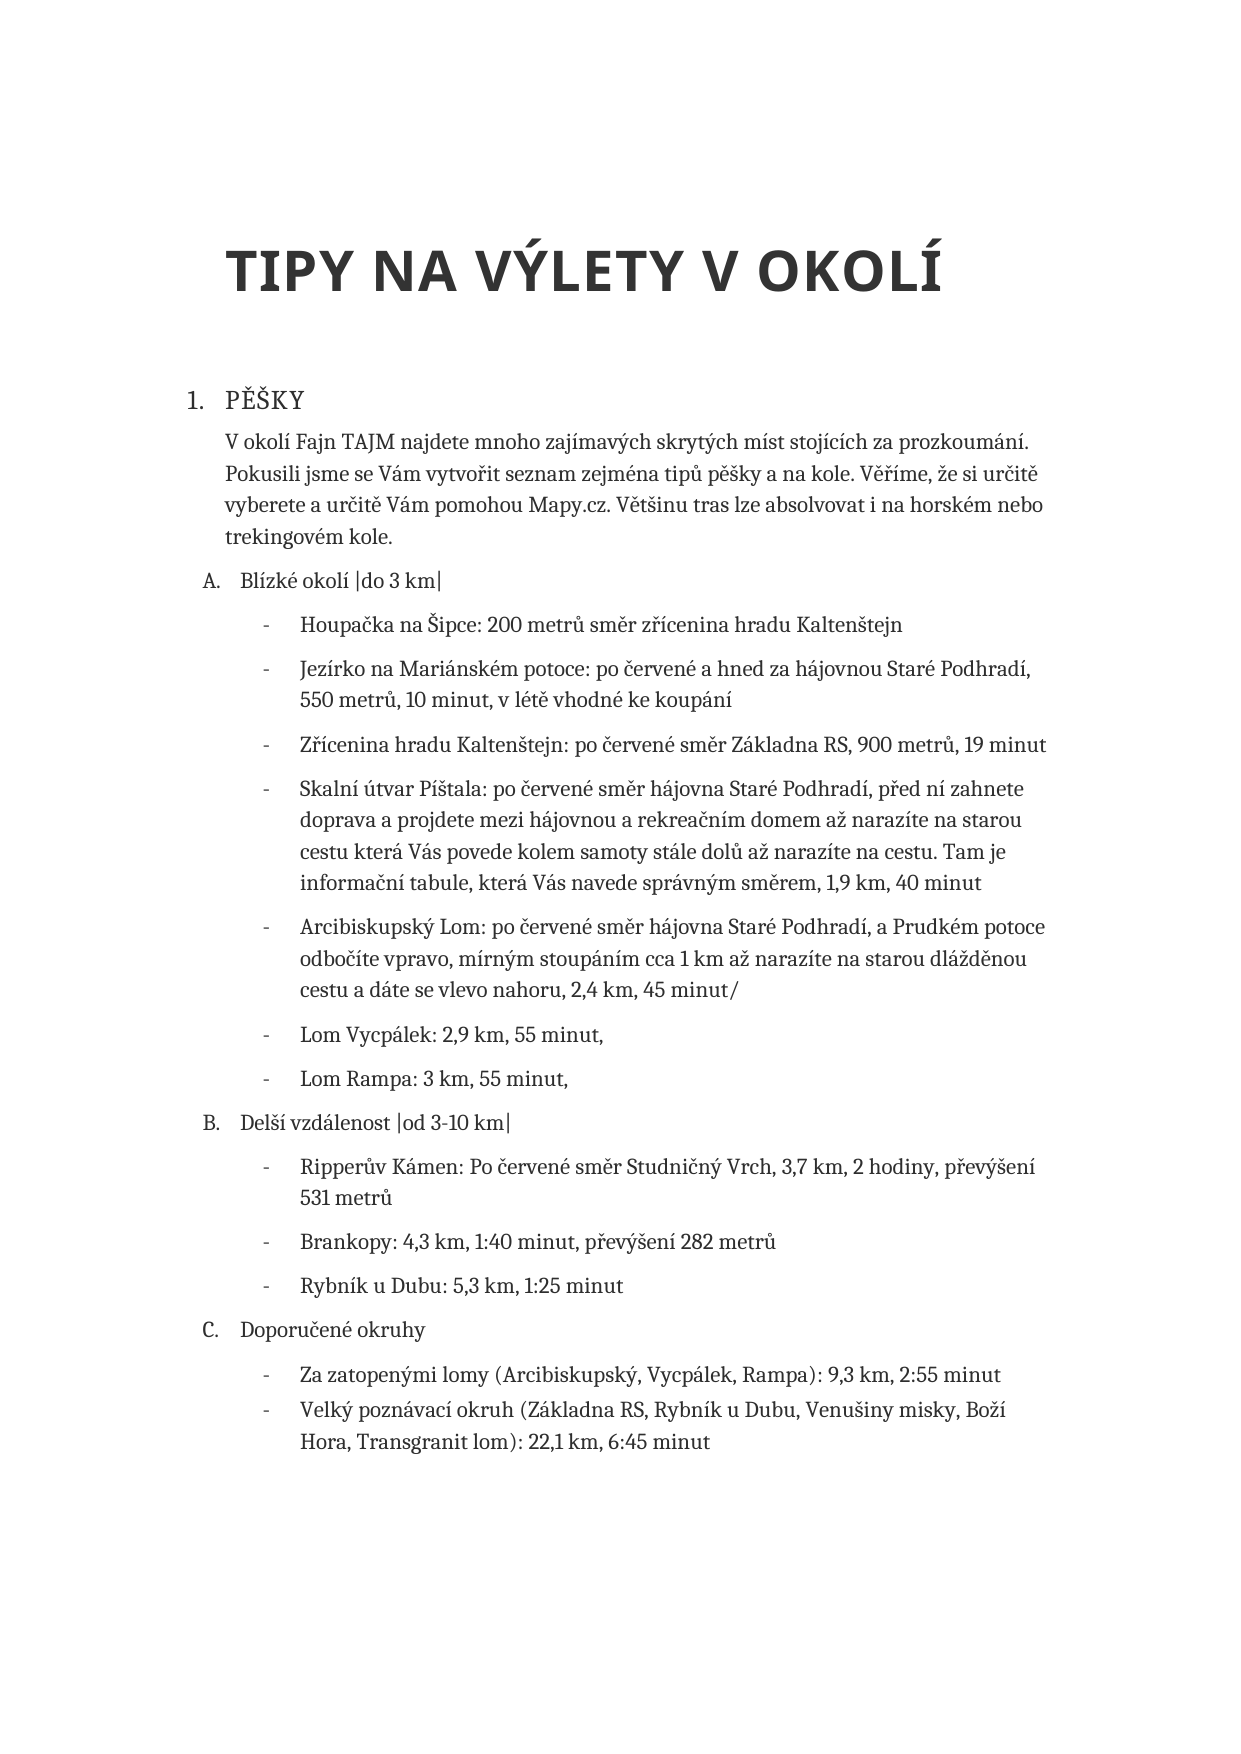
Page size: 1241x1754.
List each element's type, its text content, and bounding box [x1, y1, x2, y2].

subtitle Blízké okolí |do 3 km| [202, 568, 1053, 594]
subtitle Doporučené okruhy [202, 1317, 1053, 1344]
subtitle Jezírko na Mariánském potoce: po červené a hned za hájovnou Staré Podhradí, 550 metrů, 10 minut, v létě vhodné ke koupání [262, 656, 1053, 714]
subtitle Velký poznávací okruh (Základna RS, Rybník u Dubu, Venušiny misky, Boží Hora, Transgranit lom): 22,1 km, 6:45 minut [262, 1397, 1053, 1455]
subtitle Ripperův Kámen: Po červené směr Studničný Vrch, 3,7 km, 2 hodiny, převýšení 531 metrů [262, 1153, 1053, 1211]
subtitle Rybník u Dubu: 5,3 km, 1:25 minut [262, 1273, 1053, 1299]
subtitle Skalní útvar Píštala: po červené směr hájovna Staré Podhradí, před ní zahnete doprava a projdete mezi hájovnou a rekreačním domem až narazíte na starou cestu která Vás povede kolem samoty stále dolů až narazíte na cestu. Tam je informační tabule, která Vás navede správným směrem, 1,9 km, 40 minut [262, 775, 1053, 896]
subtitle Brankopy: 4,3 km, 1:40 minut, převýšení 282 metrů [262, 1229, 1053, 1256]
subtitle Arcibiskupský Lom: po červené směr hájovna Staré Podhradí, a Prudkém potoce odbočíte vpravo, mírným stoupáním cca 1 km až narazíte na starou dlážděnou cestu a dáte se vlevo nahoru, 2,4 km, 45 minut/ [262, 914, 1053, 1004]
subtitle Lom Vycpálek: 2,9 km, 55 minut, [262, 1021, 1053, 1048]
subtitle Za zatopenými lomy (Arcibiskupský, Vycpálek, Rampa): 9,3 km, 2:55 minut [262, 1361, 1053, 1388]
subtitle Zřícenina hradu Kaltenštejn: po červené směr Základna RS, 900 metrů, 19 minut [262, 731, 1053, 758]
subtitle Houpačka na Šipce: 200 metrů směr zřícenina hradu Kaltenštejn [262, 612, 1053, 638]
subtitle Pěšky [187, 385, 1053, 416]
subtitle Delší vzdálenost |od 3-10 km| [202, 1109, 1053, 1136]
subtitle Tipy na výlety v okolí [225, 231, 1053, 307]
text V okolí Fajn TAJM najdete mnoho zajímavých skrytých míst stojících za prozkoumání. Pokusili jsme se Vám vytvořit seznam zejména tipů pěšky a na kole. Věříme, že si určitě vyberete a určitě Vám pomohou Mapy.cz. Většinu tras lze absolvovat i na horském nebo trekingovém kole. [225, 429, 1053, 550]
subtitle Lom Rampa: 3 km, 55 minut, [262, 1065, 1053, 1092]
